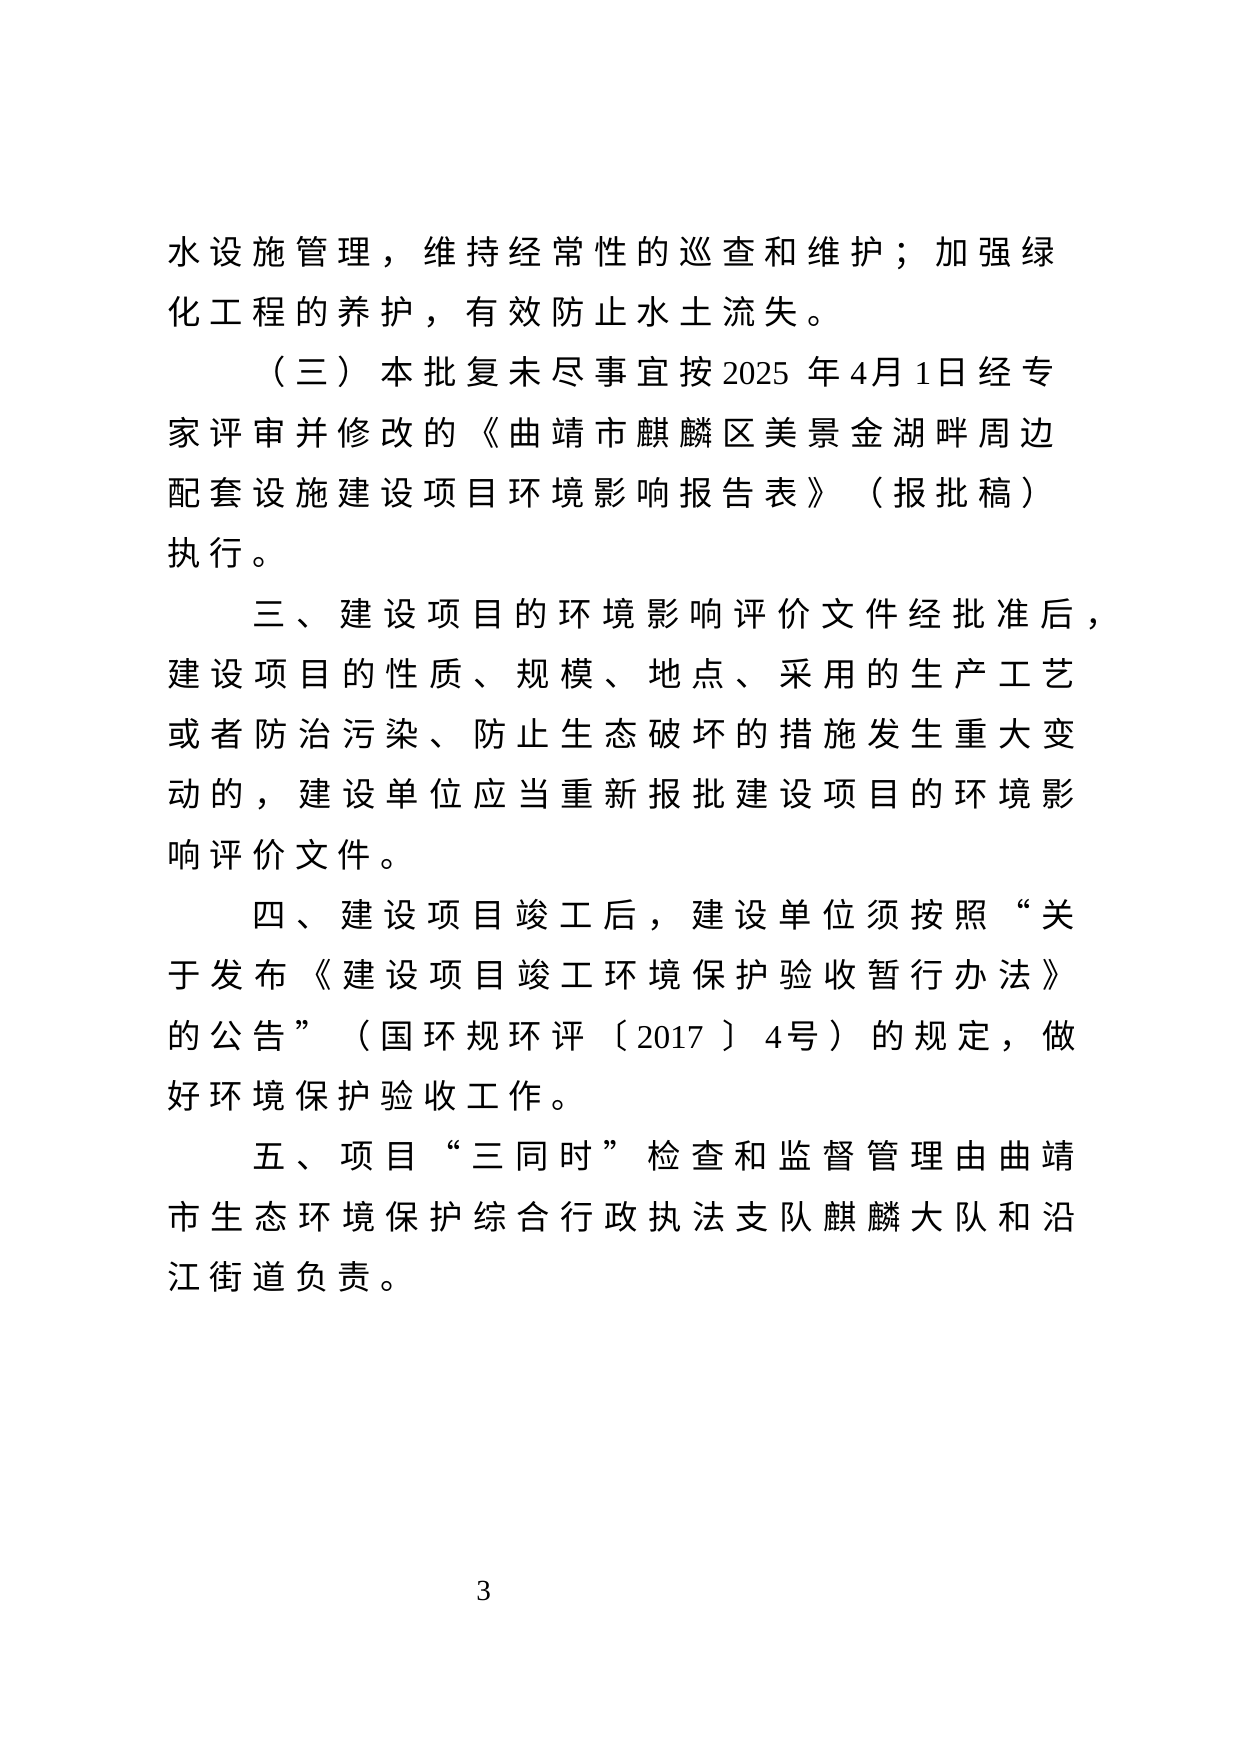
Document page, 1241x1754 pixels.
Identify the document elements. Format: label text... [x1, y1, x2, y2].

text 四、建设项目竣工后，建设单位须按照“关于发布《建设项目竣工环境保护验收暂行办法》的公告”（国环规环评〔2017〕4号）的规定，做好环境保护验收工作。 [167, 883, 1085, 1124]
text 三、建设项目的环境影响评价文件经批准后，建设项目的性质、规模、地点、采用的生产工艺或者防治污染、防止生态破坏的措施发生重大变动的，建设单位应当重新报批建设项目的环境影响评价文件。 [167, 581, 1085, 883]
text （三）本批复未尽事宜按2025年4月1日经专家评审并修改的《曲靖市麒麟区美景金湖畔周边配套设施建设项目环境影响报告表》（报批稿）执行。 [167, 340, 1085, 581]
text 五、项目“三同时”检查和监督管理由曲靖市生态环境保护综合行政执法支队麒麟大队和沿江街道负责。 [167, 1124, 1085, 1305]
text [167, 219, 1085, 340]
